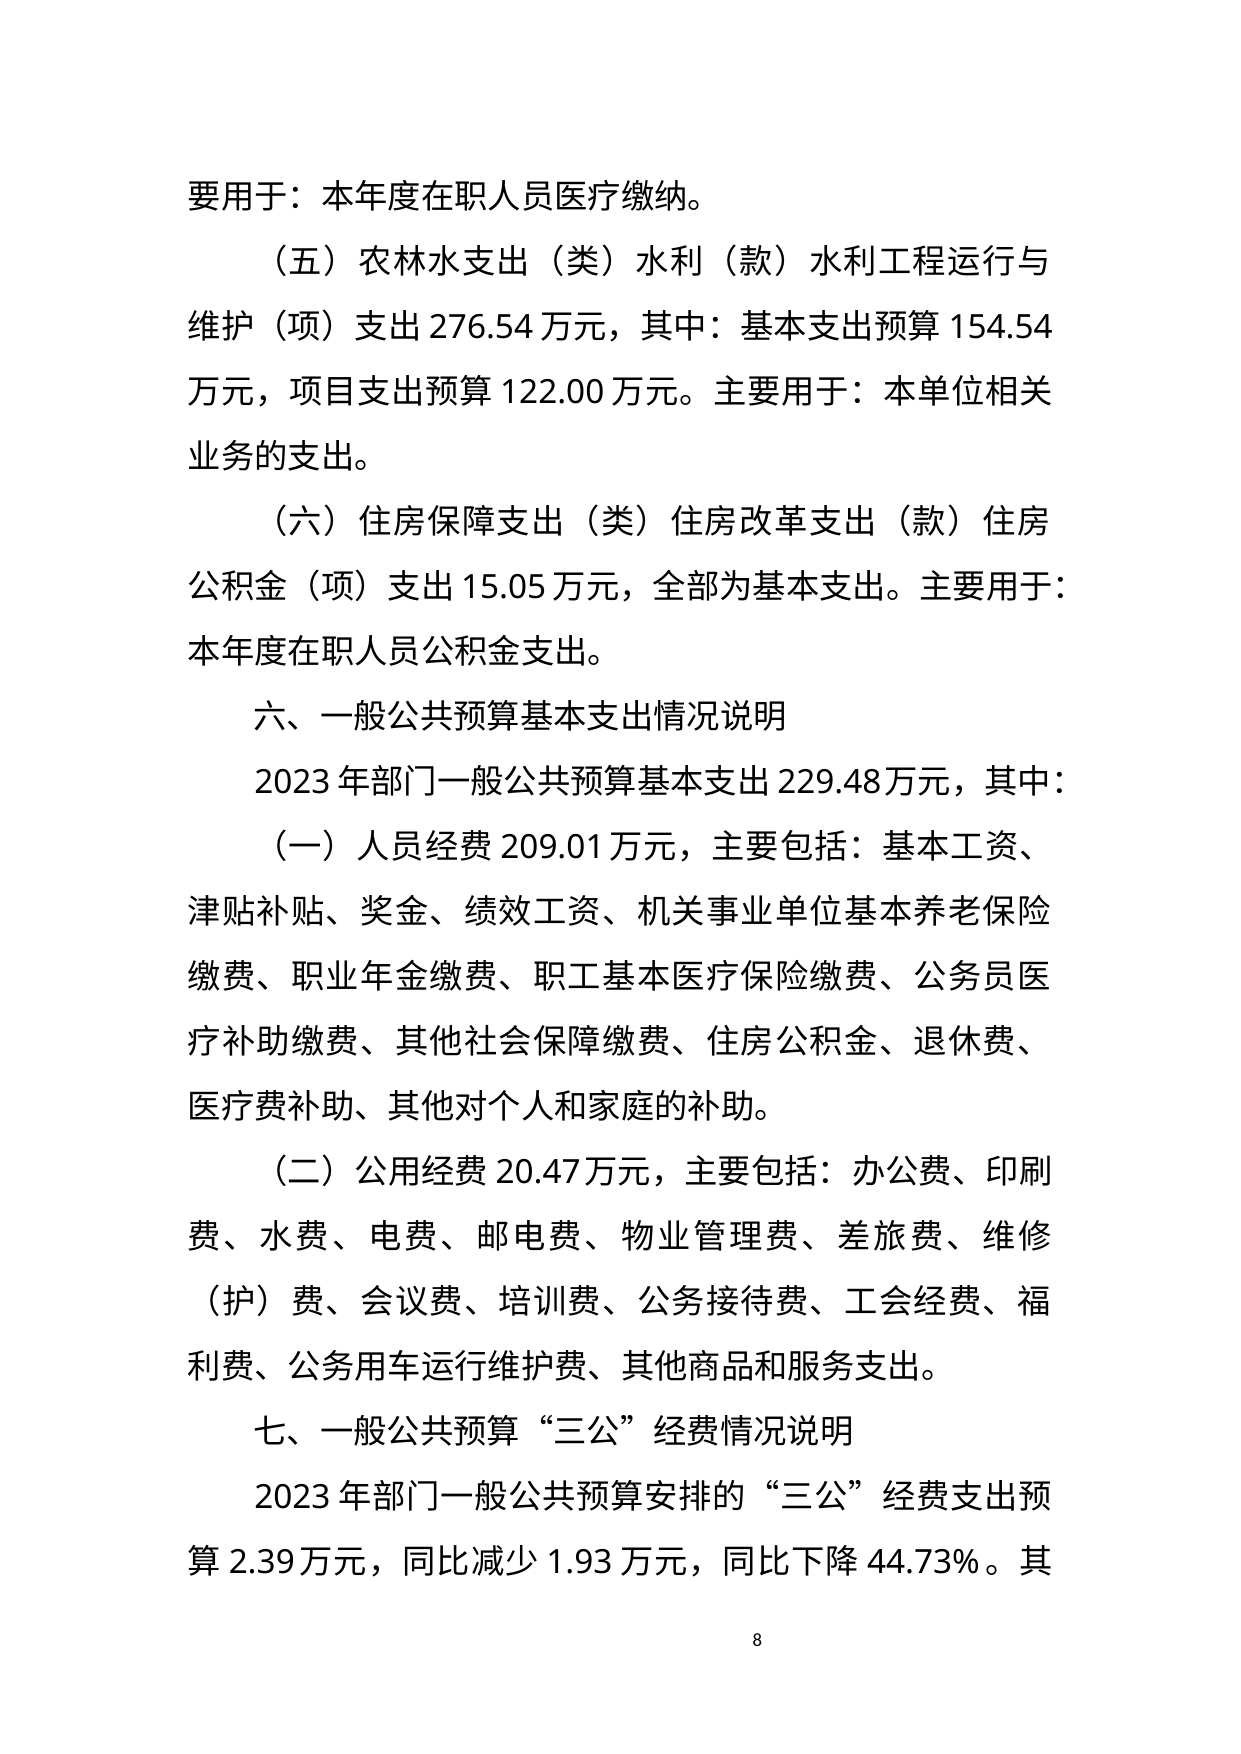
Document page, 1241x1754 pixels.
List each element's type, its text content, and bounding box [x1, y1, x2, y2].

list 一般公共预算“三公”经费情况说明 [186, 1397, 1053, 1462]
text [187, 162, 1053, 227]
text （二）公用经费20.47 万元，主要包括：办公费、印刷费、水费、电费、邮电费、物业管理费、差旅费、维修（护）费、会议费、培训费、公务接待费、工会经费、福利费、公务用车运行维护费、其他商品和服务支出。 [187, 1137, 1053, 1397]
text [187, 1462, 1053, 1592]
list 一般公共预算基本支出情况说明 [186, 682, 1053, 747]
text （一）人员经费209.01 万元，主要包括：基本工资、津贴补贴、奖金、绩效工资、机关事业单位基本养老保险缴费、职业年金缴费、职工基本医疗保险缴费、公务员医疗补助缴费、其他社会保障缴费、住房公积金、退休费、医疗费补助、其他对个人和家庭的补助。 [187, 812, 1053, 1137]
text 2023年部门一般公共预算基本支出229.48 万元，其中： [187, 747, 1053, 812]
text （五）农林水支出（类）水利（款）水利工程运行与维护（项）支出276.54万元，其中：基本支出预算154.54万元，项目支出预算122.00万元。主要用于：本单位相关业务的支出。 [187, 227, 1053, 487]
text （六）住房保障支出（类）住房改革支出（款）住房公积金（项）支出15.05万元，全部为基本支出。主要用于：本年度在职人员公积金支出。 [187, 487, 1053, 682]
